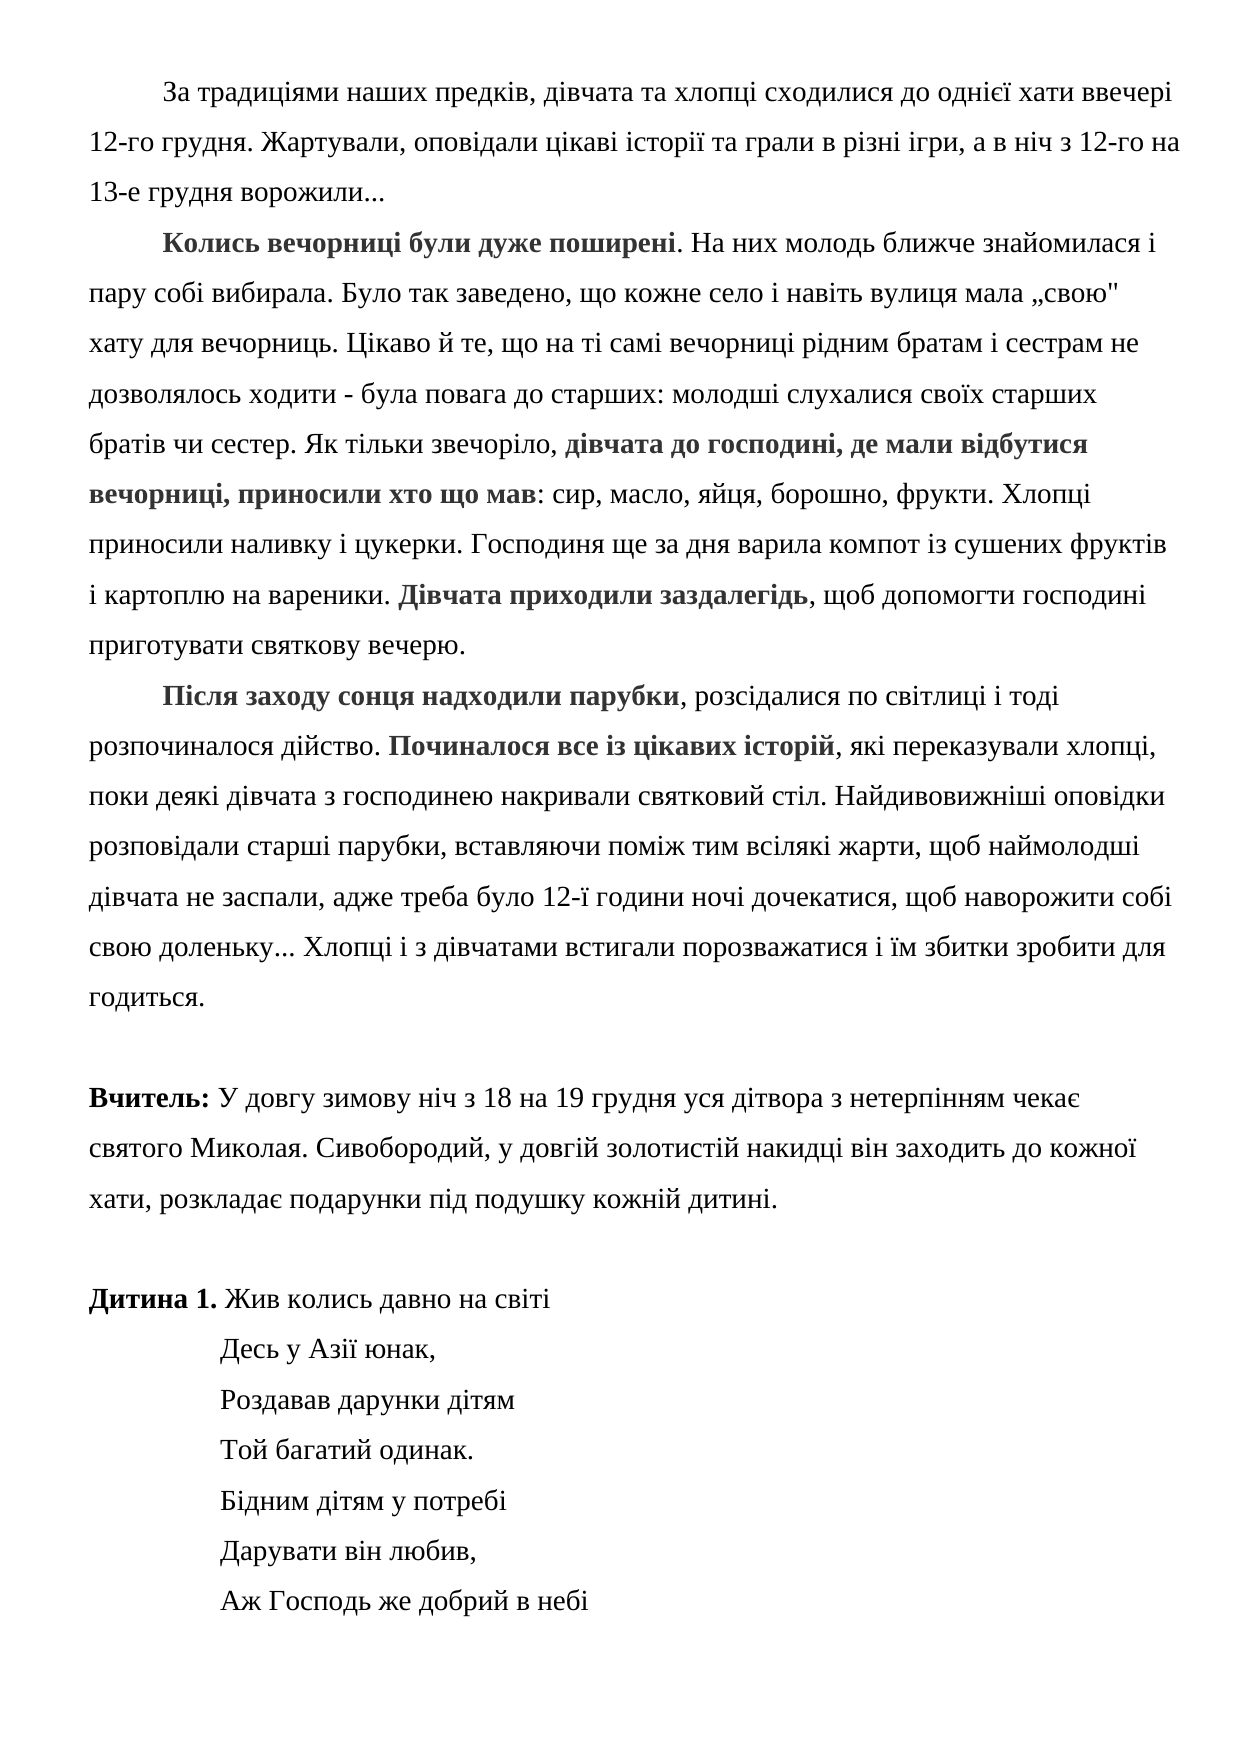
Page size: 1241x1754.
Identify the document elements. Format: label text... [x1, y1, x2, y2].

text Роздавав дарунки дітям [89, 1382, 1181, 1416]
text Десь у Азії юнак, [89, 1332, 1181, 1365]
text Бідним дітям у потребі [89, 1483, 1181, 1516]
text Дитина 1. Жив колись давно на світі [89, 1281, 1181, 1315]
text Колись вечорниці були дуже поширені. На них молодь ближче знайомилася і пару собі вибирала. Було так заведено, що кожне село і навіть вулиця мала „свою" хату для вечорниць. Цікаво й те, що на ті самі вечорниці рідним братам і сестрам не дозволялось ходити - була повага до старших: молодші слухалися своїх старших братів чи сестер. Як тільки звечоріло, дівчата до господині, де мали відбутися вечорниці, приносили хто що мав: сир, масло, яйця, борошно, фрукти. Хлопці приносили наливку і цукерки. Господиня ще за дня варила компот із сушених фруктів і картоплю на вареники. Дівчата приходили заздалегідь, щоб допомогти господині приготувати святкову вечерю. [89, 225, 1181, 661]
text За традиціями наших предків, дівчата та хлопці сходилися до однієї хати ввечері 12-го грудня. Жартували, оповідали цікаві історії та грали в різні ігри, а в ніч з 12-го на 13-е грудня ворожили... [89, 74, 1181, 208]
text Після заходу сонця надходили парубки, розсідалися по світлиці і тоді розпочиналося дійство. Починалося все із цікавих історій, які переказували хлопці, поки деякі дівчата з господинею накривали святковий стіл. Найдивовижніші оповідки розповідали старші парубки, вставляючи поміж тим всілякі жарти, щоб наймолодші дівчата не заспали, адже треба було 12-ї години ночі дочекатися, щоб наворожити собі свою доленьку... Хлопці і з дівчатами встигали порозважатися і їм збитки зробити для годиться. [89, 678, 1181, 1013]
text Аж Господь же добрий в небі [89, 1583, 1181, 1617]
text Дарувати він любив, [89, 1533, 1181, 1566]
text Вчитель: У довгу зимову ніч з 18 на 19 грудня уся дітвора з нетерпінням чекає святого Миколая. Сивобородий, у довгій золотистій накидці він заходить до кожної хати, розкладає подарунки під подушку кожній дитині. [89, 1080, 1181, 1214]
text Той багатий одинак. [89, 1432, 1181, 1466]
